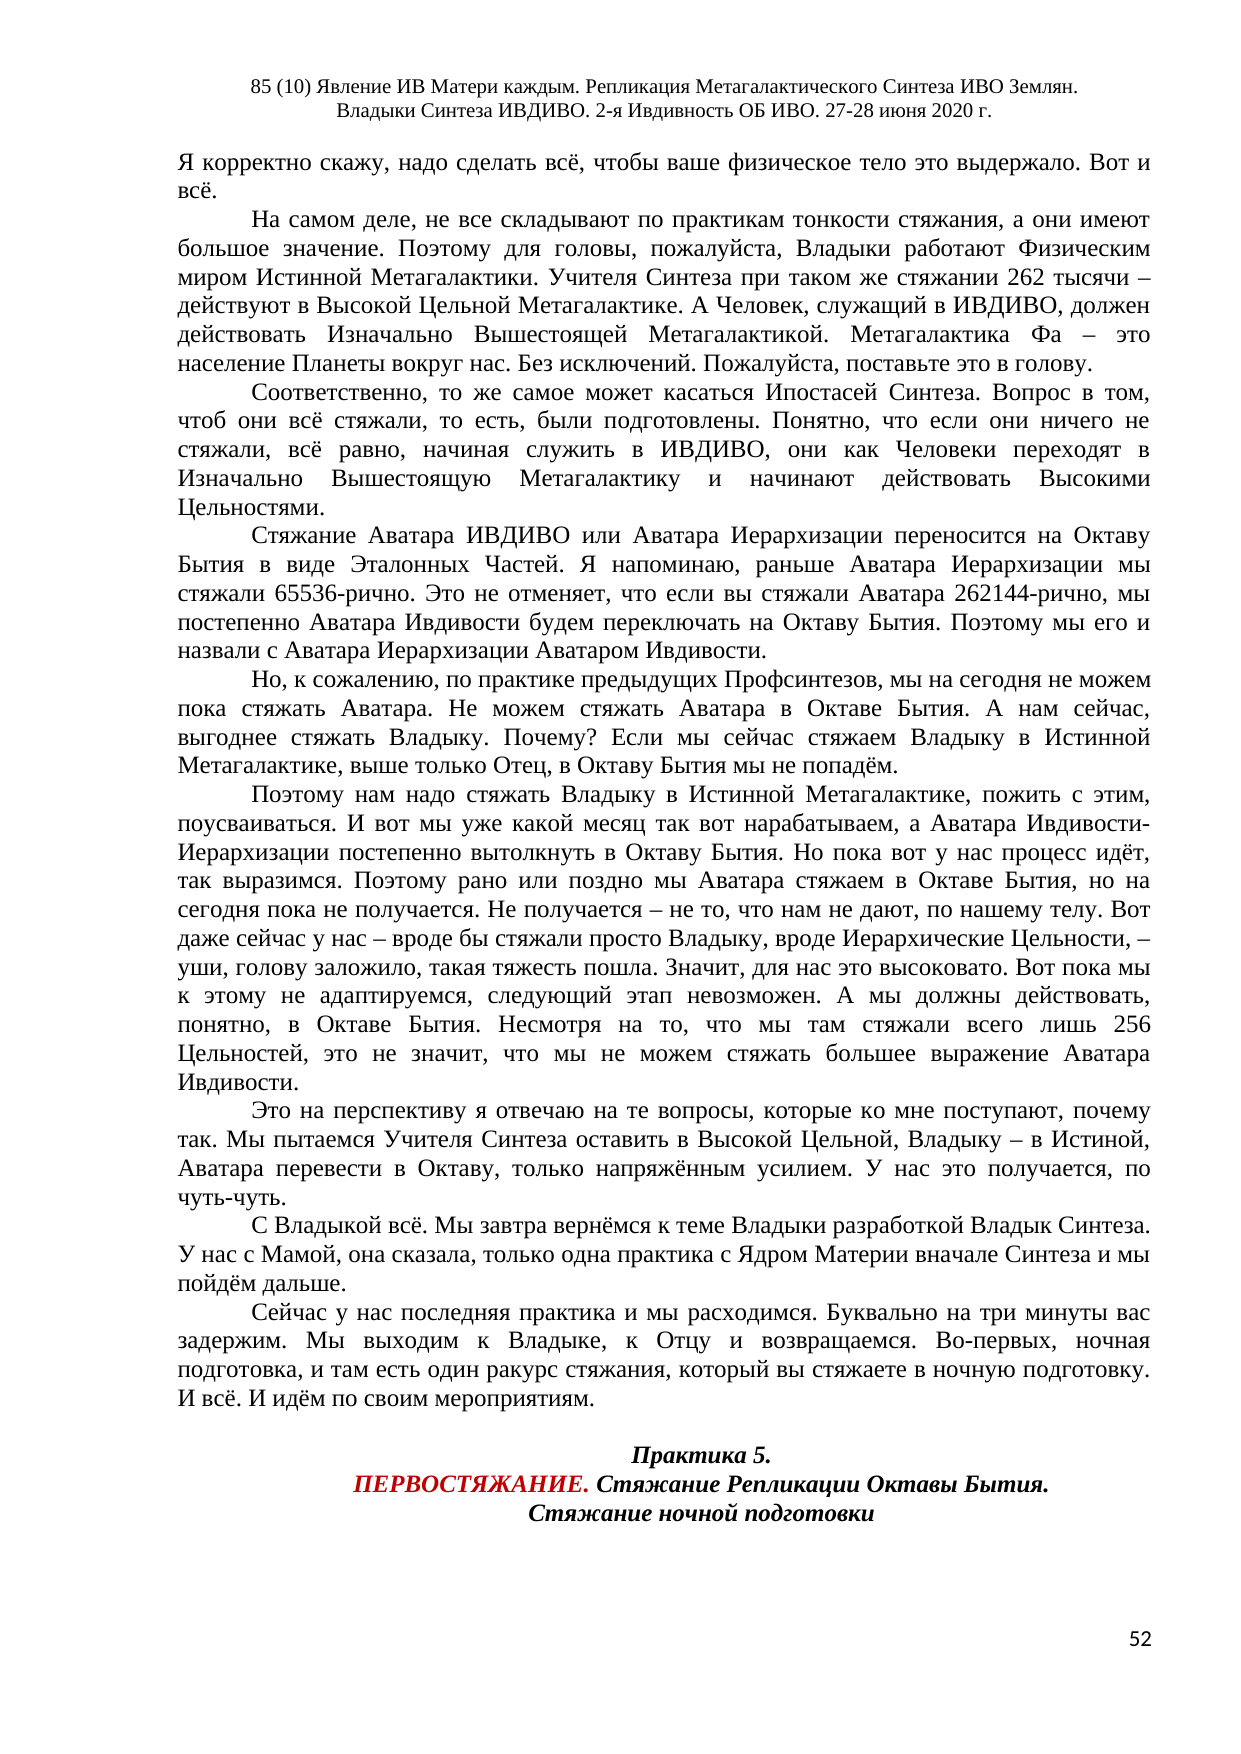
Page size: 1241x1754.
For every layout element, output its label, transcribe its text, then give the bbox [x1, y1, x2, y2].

text Стяжание Аватара ИВДИВО или Аватара Иерархизации переносится на Октаву Бытия в виде Эталонных Частей. Я напоминаю, раньше Аватара Иерархизации мы стяжали 65536-рично. Это не отменяет, что если вы стяжали Аватара 262144-рично, мы постепенно Аватара Ивдивости будем переключать на Октаву Бытия. Поэтому мы его и назвали с Аватара Иерархизации Аватаром Ивдивости. [177, 521, 1152, 664]
text На самом деле, не все складывают по практикам тонкости стяжания, а они имеют большое значение. Поэтому для головы, пожалуйста, Владыки работают Физическим миром Истинной Метагалактики. Учителя Синтеза при таком же стяжании 262 тысячи – действуют в Высокой Цельной Метагалактике. А Человек, служащий в ИВДИВО, должен действовать Изначально Вышестоящей Метагалактикой. Метагалактика Фа – это население Планеты вокруг нас. Без исключений. Пожалуйста, поставьте это в голову. [177, 204, 1152, 377]
text Соответственно, то же самое может касаться Ипостасей Синтеза. Вопрос в том, чтоб они всё стяжали, то есть, были подготовлены. Понятно, что если они ничего не стяжали, всё равно, начиная служить в ИВДИВО, они как Человеки переходят в Изначально Вышестоящую Метагалактику и начинают действовать Высокими Цельностями. [177, 377, 1152, 521]
text ПЕРВОСТЯЖАНИЕ. Стяжание Репликации Октавы Бытия. [177, 1469, 1152, 1498]
text Поэтому нам надо стяжать Владыку в Истинной Метагалактике, пожить с этим, поусваиваться. И вот мы уже какой месяц так вот нарабатываем, а Аватара Ивдивости-Иерархизации постепенно вытолкнуть в Октаву Бытия. Но пока вот у нас процесс идёт, так выразимся. Поэтому рано или поздно мы Аватара стяжаем в Октаве Бытия, но на сегодня пока не получается. Не получается – не то, что нам не дают, по нашему телу. Вот даже сейчас у нас – вроде бы стяжали просто Владыку, вроде Иерархические Цельности, – уши, голову заложило, такая тяжесть пошла. Значит, для нас это высоковато. Вот пока мы к этому не адаптируемся, следующий этап невозможен. А мы должны действовать, понятно, в Октаве Бытия. Несмотря на то, что мы там стяжали всего лишь 256 Цельностей, это не значит, что мы не можем стяжать большее выражение Аватара Ивдивости. [177, 779, 1152, 1096]
text Но, к сожалению, по практике предыдущих Профсинтезов, мы на сегодня не можем пока стяжать Аватара. Не можем стяжать Аватара в Октаве Бытия. А нам сейчас, выгоднее стяжать Владыку. Почему? Если мы сейчас стяжаем Владыку в Истинной Метагалактике, выше только Отец, в Октаву Бытия мы не попадём. [177, 664, 1152, 779]
text Практика 5. [177, 1441, 1152, 1469]
text Сейчас у нас последняя практика и мы расходимся. Буквально на три минуты вас задержим. Мы выходим к Владыке, к Отцу и возвращаемся. Во-первых, ночная подготовка, и там есть один ракурс стяжания, который вы стяжаете в ночную подготовку. И всё. И идём по своим мероприятиям. [177, 1297, 1152, 1412]
text Это на перспективу я отвечаю на те вопросы, которые ко мне поступают, почему так. Мы пытаемся Учителя Синтеза оставить в Высокой Цельной, Владыку – в Истиной, Аватара перевести в Октаву, только напряжённым усилием. У нас это получается, по чуть-чуть. [177, 1096, 1152, 1211]
text Стяжание ночной подготовки [177, 1498, 1152, 1527]
text С Владыкой всё. Мы завтра вернёмся к теме Владыки разработкой Владык Синтеза. У нас с Мамой, она сказала, только одна практика с Ядром Материи вначале Синтеза и мы пойдём дальше. [177, 1211, 1152, 1297]
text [177, 147, 1152, 204]
